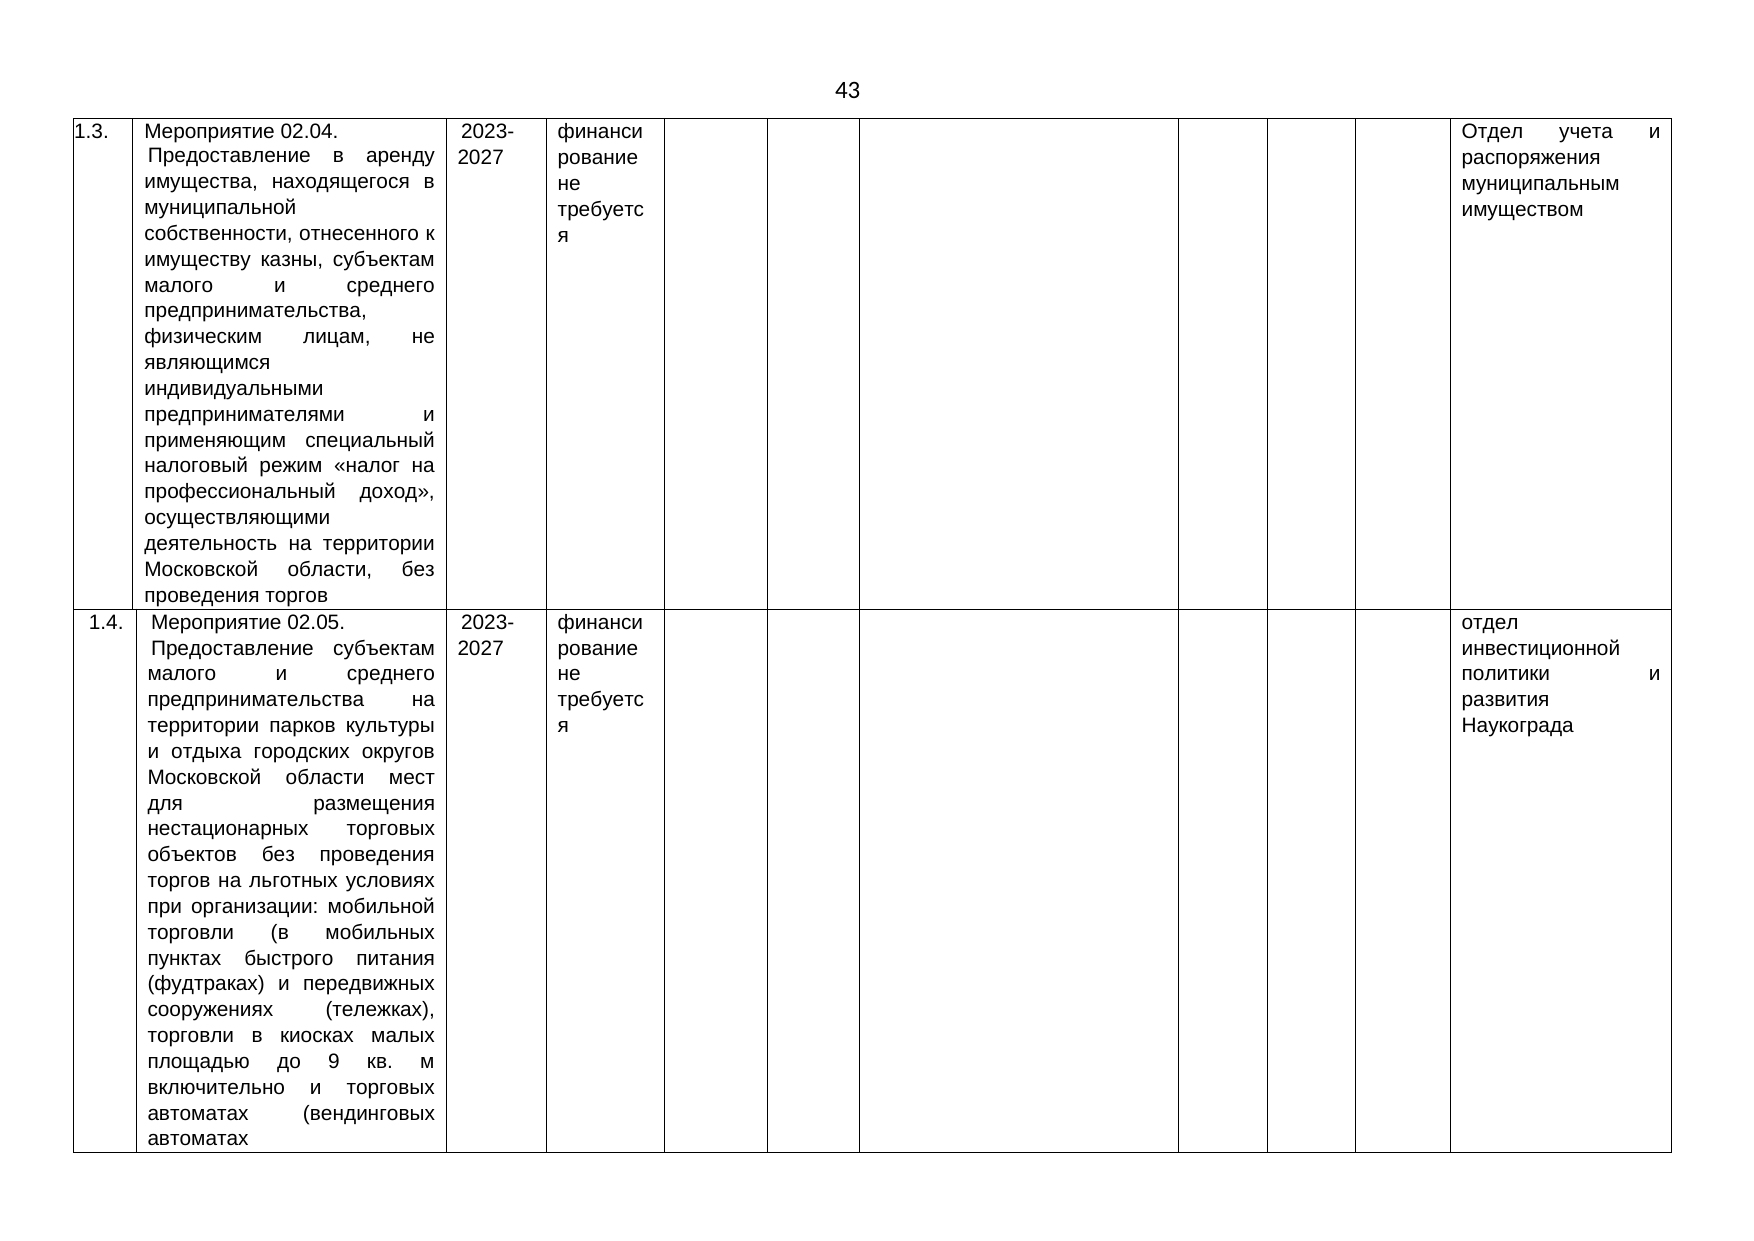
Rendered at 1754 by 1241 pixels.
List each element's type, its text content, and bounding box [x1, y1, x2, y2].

table_cell финансирование не требуется [547, 610, 664, 1152]
table_cell [1179, 610, 1267, 1152]
table_cell [1356, 610, 1450, 1152]
table_cell 1.4. [74, 610, 136, 1152]
table_cell Мероприятие 02.05. Предоставление субъектам малого и среднего предпринимательства на территории парков культуры и отдыха городских округов Московской области мест для размещения нестационарных торговых объектов без проведения торгов на льготных условиях при организации: мобильной торговли (в мобильных пунктах быстрого питания (фудтраках) и передвижных сооружениях (тележках), торговли в киосках малых площадью до 9 кв. м включительно и торговых автоматах (вендинговых автоматах [137, 610, 446, 1152]
table_cell [665, 119, 767, 608]
table_cell 2023-2027 [447, 610, 546, 1152]
table_cell 1.3. [74, 119, 132, 608]
table_cell [768, 610, 859, 1152]
table_cell [1179, 119, 1267, 608]
table_cell [665, 610, 767, 1152]
table_cell финансирование не требуется [547, 119, 664, 608]
table_cell отдел инвестиционной политики и развития Наукограда [1451, 610, 1671, 1152]
table_cell [1268, 610, 1355, 1152]
table_cell [860, 119, 1178, 608]
table_cell [860, 610, 1178, 1152]
table_cell [1268, 119, 1355, 608]
table_cell [768, 119, 859, 608]
table_cell [1356, 119, 1450, 608]
table_cell Мероприятие 02.04. Предоставление в аренду имущества, находящегося в муниципальной собственности, отнесенного к имуществу казны, субъектам малого и среднего предпринимательства, физическим лицам, не являющимся индивидуальными предпринимателями и применяющим специальный налоговый режим «налог на профессиональный доход», осуществляющими деятельность на территории Московской области, без проведения торгов [133, 119, 446, 608]
table_cell Отдел учета и распоряжения муниципальным имуществом [1451, 119, 1671, 608]
table_cell 2023-2027 [447, 119, 546, 608]
